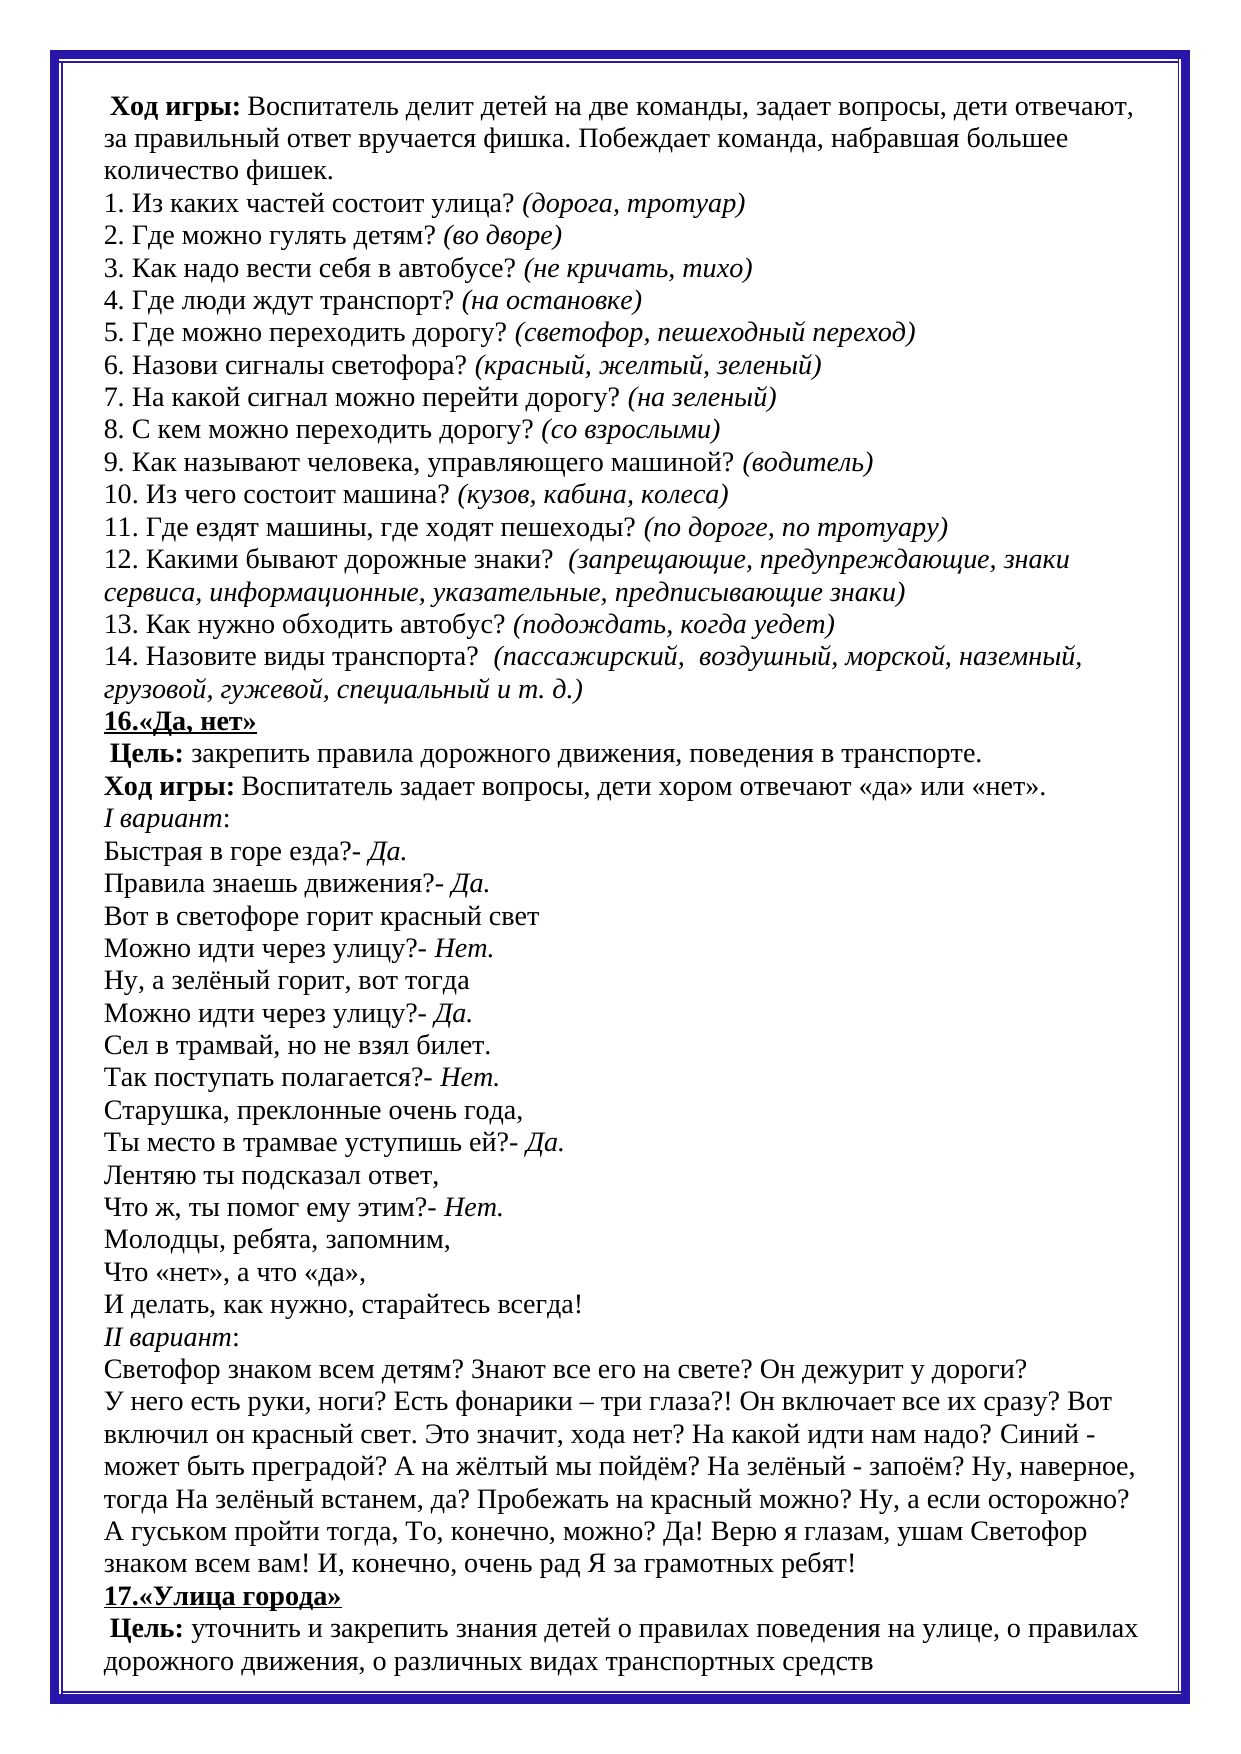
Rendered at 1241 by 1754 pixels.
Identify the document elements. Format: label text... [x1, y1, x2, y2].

text 14. Назовите виды транспорта? (пассажирский, воздушный, морской, наземный, грузовой, гужевой, специальный и т. д.) [103, 639, 1152, 704]
text Ход игры: Воспитатель делит детей на две команды, задает вопросы, дети отвечают, за правильный ответ вручается фишка. Побеждает команда, набравшая большее количество фишек. [103, 89, 1152, 186]
text 1. Из каких частей состоит улица? (дорога, тротуар) [103, 186, 1152, 218]
text I вариант: [103, 801, 1152, 834]
text 6. Назови сигналы светофора? (красный, желтый, зеленый) [103, 348, 1152, 380]
text Сел в трамвай, но не взял билет. [103, 1028, 1152, 1061]
text 10. Из чего состоит машина? (кузов, кабина, колеса) [103, 477, 1152, 510]
text И делать, как нужно, старайтесь всегда! [103, 1287, 1152, 1320]
text 8. С кем можно переходить дорогу? (со взрослыми) [103, 413, 1152, 445]
text Вот в светофоре горит красный свет [103, 898, 1152, 931]
text 13. Как нужно обходить автобус? (подождать, когда уедет) [103, 607, 1152, 639]
text Старушка, преклонные очень года, [103, 1093, 1152, 1125]
text 16.«Да, нет» [103, 704, 1152, 737]
text Ход игры: Воспитатель задает вопросы, дети хором отвечают «да» или «нет». [103, 769, 1152, 801]
text 7. На какой сигнал можно перейти дорогу? (на зеленый) [103, 380, 1152, 413]
text Цель: закрепить правила дорожного движения, поведения в транспорте. [103, 737, 1152, 769]
text Так поступать полагается?- Нет. [103, 1061, 1152, 1093]
text 5. Где можно переходить дорогу? (светофор, пешеходный переход) [103, 315, 1152, 348]
text 2. Где можно гулять детям? (во дворе) [103, 218, 1152, 251]
text Светофор знаком всем детям? Знают все его на свете? Он дежурит у дороги? [103, 1352, 1152, 1384]
text 3. Как надо вести себя в автобусе? (не кричать, тихо) [103, 251, 1152, 283]
text Можно идти через улицу?- Нет. [103, 931, 1152, 963]
text Лентяю ты подсказал ответ, [103, 1158, 1152, 1190]
text Ну, а зелёный горит, вот тогда [103, 963, 1152, 996]
text Быстрая в горе езда?- Да. [103, 834, 1152, 866]
text Что ж, ты помог ему этим?- Нет. [103, 1190, 1152, 1222]
text 4. Где люди ждут транспорт? (на остановке) [103, 283, 1152, 315]
text Что «нет», а что «да», [103, 1255, 1152, 1287]
text Можно идти через улицу?- Да. [103, 996, 1152, 1028]
text У него есть руки, ноги? Есть фонарики – три глаза?! Он включает все их сразу? Вот включил он красный свет. Это значит, хода нет? На какой идти нам надо? Синий - может быть преградой? А на жёлтый мы пойдём? На зелёный - запоём? Ну, наверное, тогда На зелёный встанем, да? Пробежать на красный можно? Ну, а если осторожно? А гуськом пройти тогда, То, конечно, можно? Да! Верю я глазам, ушам Светофор знаком всем вам! И, конечно, очень рад Я за грамотных ребят! [103, 1384, 1152, 1579]
text Цель: уточнить и закрепить знания детей о правилах поведения на улице, о правилах дорожного движения, о различных видах транспортных средств [103, 1611, 1152, 1676]
text 12. Какими бывают дорожные знаки? (запрещающие, предупреждающие, знаки сервиса, информационные, указательные, предписывающие знаки) [103, 542, 1152, 607]
text Правила знаешь движения?- Да. [103, 866, 1152, 898]
text 17.«Улица города» [103, 1579, 1152, 1611]
text Молодцы, ребята, запомним, [103, 1222, 1152, 1255]
text Ты место в трамвае уступишь ей?- Да. [103, 1125, 1152, 1158]
text 11. Где ездят машины, где ходят пешеходы? (по дороге, по тротуару) [103, 510, 1152, 542]
text 9. Как называют человека, управляющего машиной? (водитель) [103, 445, 1152, 477]
text II вариант: [103, 1320, 1152, 1352]
